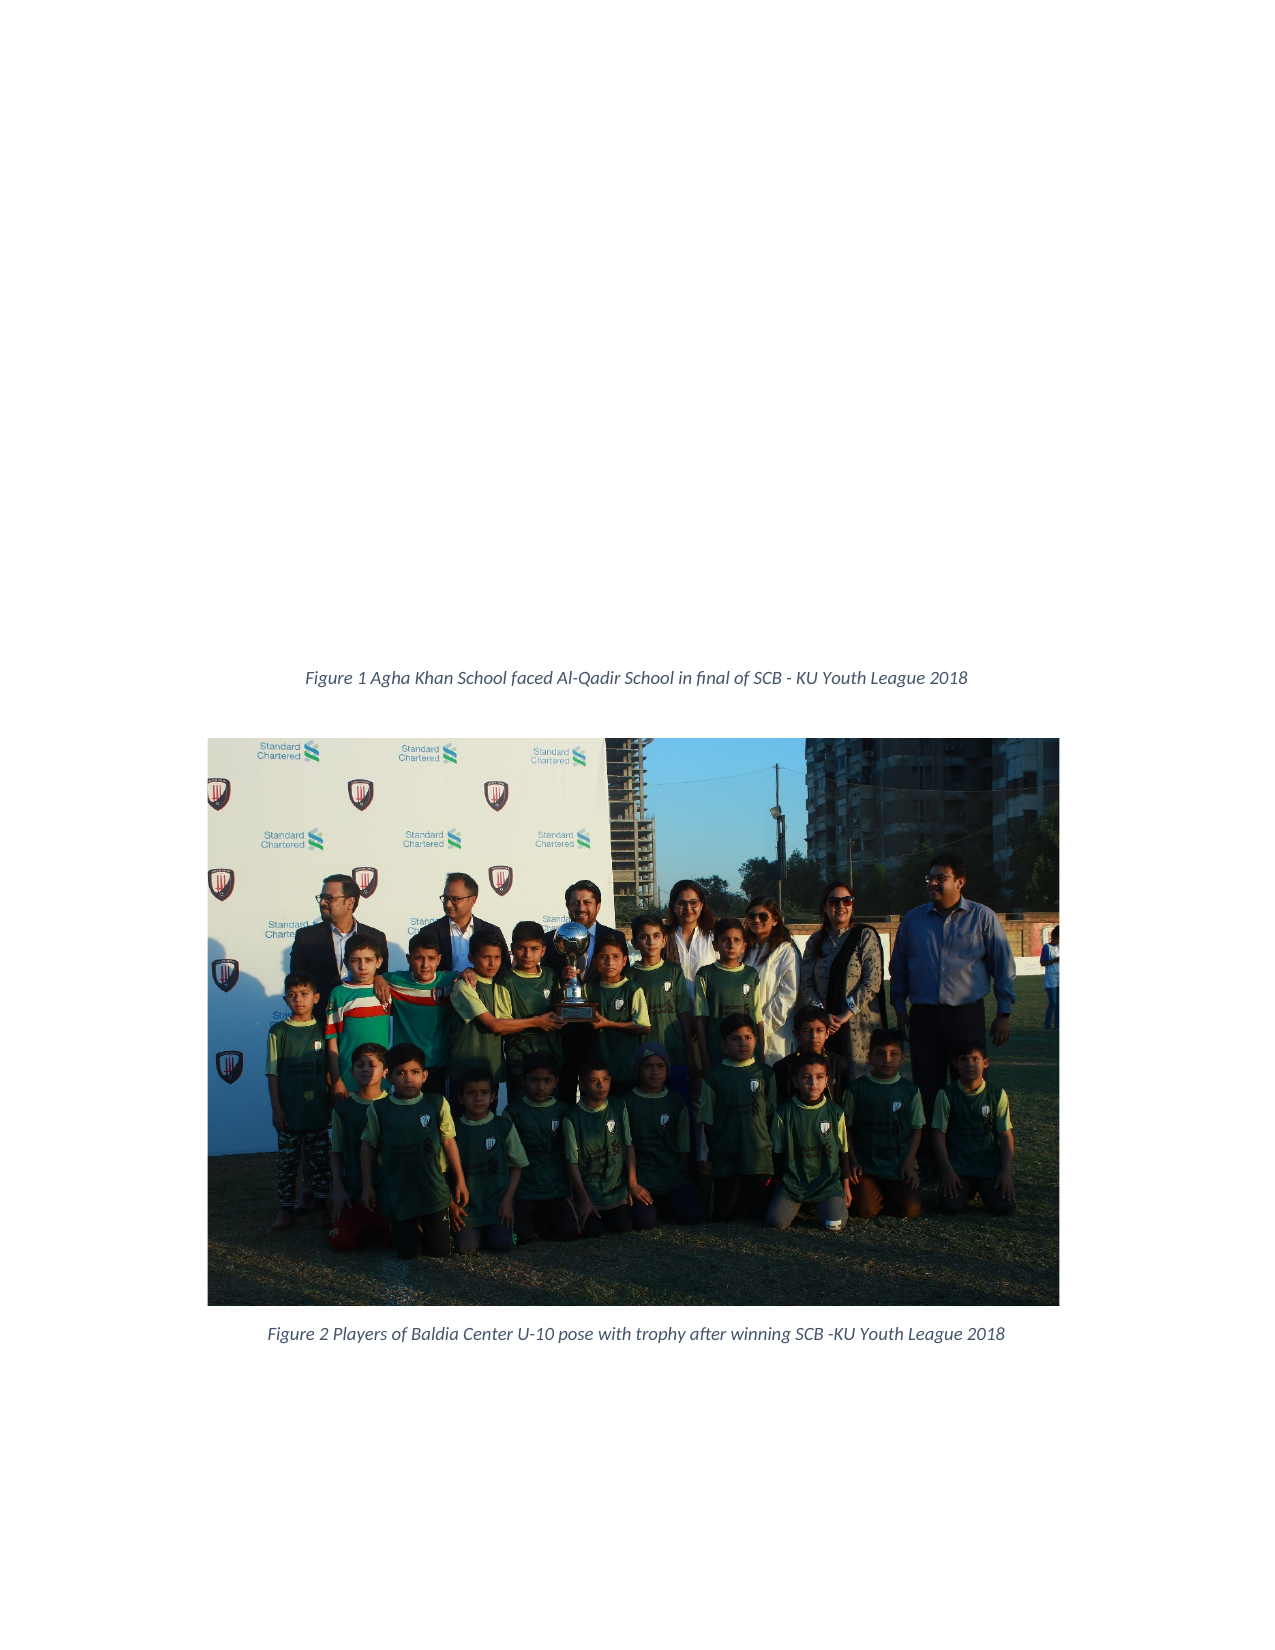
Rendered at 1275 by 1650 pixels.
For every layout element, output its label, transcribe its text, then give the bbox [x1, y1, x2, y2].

picture [206, 738, 1060, 1304]
text Figure 2 Players of Baldia Center U-10 pose with trophy after winning SCB -KU Youth League 2018 [150, 1322, 1125, 1345]
text Figure 1 Agha Khan School faced Al-Qadir School in final of SCB - KU Youth League 2018 [150, 666, 1125, 689]
